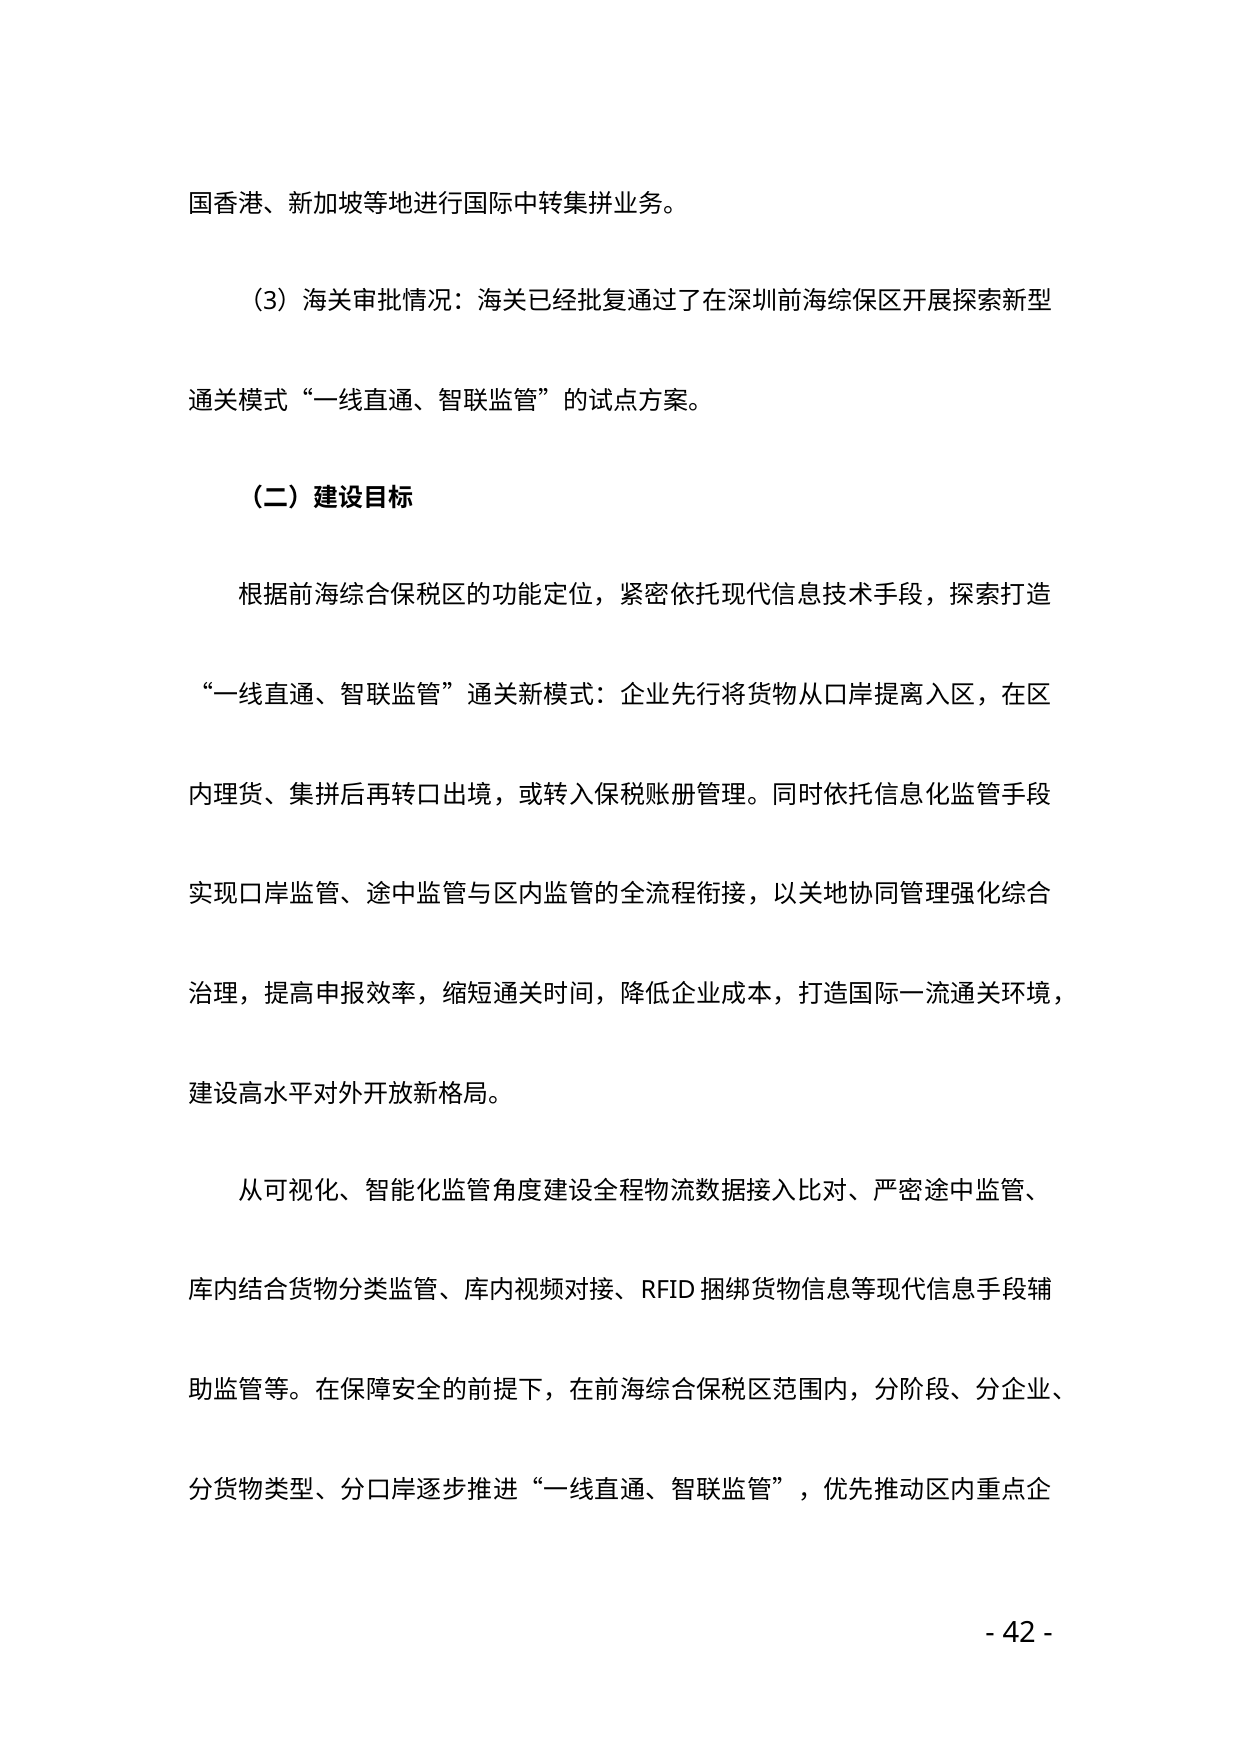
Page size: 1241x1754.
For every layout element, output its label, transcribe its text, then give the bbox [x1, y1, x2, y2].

text （二）建设目标 [188, 462, 1052, 529]
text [188, 169, 1052, 235]
text （3）海关审批情况：海关已经批复通过了在深圳前海综保区开展探索新型通关模式“一线直通、智联监管”的试点方案。 [188, 266, 1052, 432]
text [188, 1155, 1052, 1521]
text 根据前海综合保税区的功能定位，紧密依托现代信息技术手段，探索打造“一线直通、智联监管”通关新模式：企业先行将货物从口岸提离入区，在区内理货、集拼后再转口出境，或转入保税账册管理。同时依托信息化监管手段实现口岸监管、途中监管与区内监管的全流程衔接，以关地协同管理强化综合治理，提高申报效率，缩短通关时间，降低企业成本，打造国际一流通关环境，建设高水平对外开放新格局。 [188, 559, 1052, 1124]
